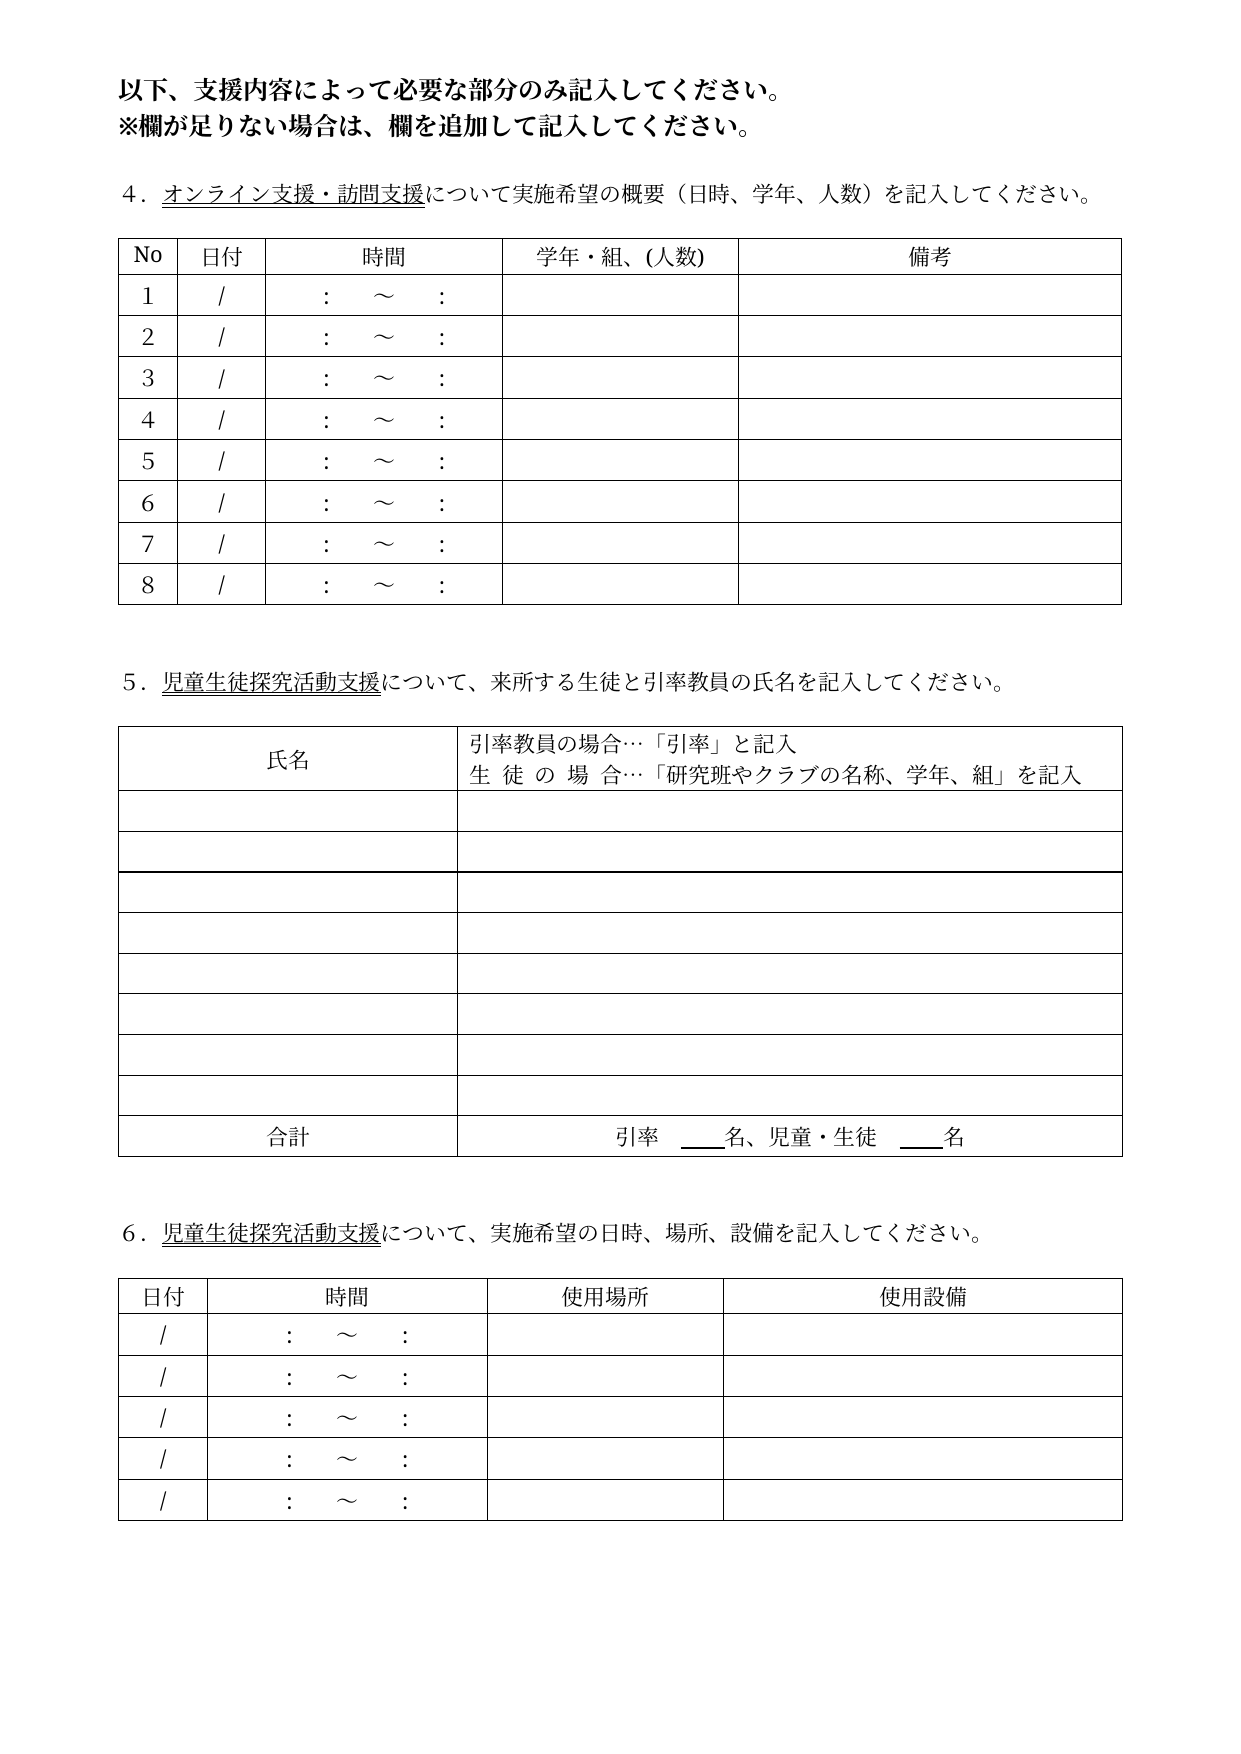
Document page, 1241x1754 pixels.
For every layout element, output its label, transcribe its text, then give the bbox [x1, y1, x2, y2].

table_cell [739, 316, 1121, 356]
table_header 備考 [739, 239, 1121, 273]
table_cell [503, 564, 738, 604]
table_cell : ～ : [266, 316, 502, 356]
table_cell ８ [119, 564, 177, 604]
table_cell [488, 1356, 723, 1396]
table_cell : ～ : [266, 440, 502, 480]
table_cell [119, 1035, 457, 1074]
table_cell / [178, 564, 265, 604]
table_cell [119, 994, 457, 1034]
table_cell [458, 1035, 1122, 1074]
table_cell 引率 名、児童・生徒 名 [458, 1116, 1122, 1156]
table_cell / [178, 481, 265, 522]
table_cell [724, 1314, 1122, 1354]
table_cell [724, 1438, 1122, 1478]
table_cell : ～ : [208, 1480, 487, 1520]
table_header 学年・組、(人数) [503, 239, 738, 273]
table_cell : ～ : [266, 399, 502, 439]
table_cell [739, 481, 1121, 522]
table_cell / [178, 357, 265, 398]
table_cell [724, 1397, 1122, 1437]
table_cell / [119, 1356, 207, 1396]
table_cell : ～ : [266, 523, 502, 563]
table_cell [488, 1397, 723, 1437]
table_cell [739, 440, 1121, 480]
table_cell [503, 316, 738, 356]
table_header 氏名 [119, 727, 457, 790]
table_cell / [178, 316, 265, 356]
table_cell [119, 1076, 457, 1115]
table_cell : ～ : [266, 357, 502, 398]
table_header 使用設備 [724, 1279, 1122, 1313]
table_cell [503, 275, 738, 315]
table_cell [119, 832, 457, 871]
text ４．オンライン支援・訪問支援について実施希望の概要（日時、学年、人数）を記入してください。 [118, 177, 1122, 208]
table_header 時間 [266, 239, 502, 273]
table_cell [724, 1356, 1122, 1396]
table_cell / [119, 1314, 207, 1354]
table_cell [739, 523, 1121, 563]
table_cell [503, 399, 738, 439]
table_cell / [178, 275, 265, 315]
table_cell / [119, 1397, 207, 1437]
table_cell [458, 994, 1122, 1034]
table_header 時間 [208, 1279, 487, 1313]
table_cell １ [119, 275, 177, 315]
table_cell [503, 481, 738, 522]
table_cell ５ [119, 440, 177, 480]
table_header No [119, 239, 177, 273]
table_cell [119, 954, 457, 993]
table_cell [458, 873, 1122, 912]
table_header 日付 [178, 239, 265, 273]
table_cell [724, 1480, 1122, 1520]
table_cell [739, 399, 1121, 439]
text 以下、支援内容によって必要な部分のみ記入してください。 [118, 71, 1122, 107]
table_cell / [119, 1438, 207, 1478]
table_cell : ～ : [208, 1314, 487, 1354]
table_cell ７ [119, 523, 177, 563]
table_cell / [178, 399, 265, 439]
text ※欄が足りない場合は、欄を追加して記入してください。 [118, 107, 1122, 143]
table_cell / [178, 440, 265, 480]
table_cell [458, 791, 1122, 831]
table_cell [488, 1314, 723, 1354]
table_cell [503, 523, 738, 563]
table_header 引率教員の場合…「引率」と記入 生徒の場合…「研究班やクラブの名称、学年、組」を記入 [458, 727, 1122, 790]
table_cell : ～ : [208, 1356, 487, 1396]
table_cell [739, 564, 1121, 604]
table_cell : ～ : [208, 1397, 487, 1437]
table_cell [739, 357, 1121, 398]
table_cell : ～ : [266, 564, 502, 604]
text ６．児童生徒探究活動支援について、実施希望の日時、場所、設備を記入してください。 [118, 1216, 1122, 1248]
table_cell [458, 913, 1122, 953]
table_cell [503, 440, 738, 480]
table_cell [119, 913, 457, 953]
table_cell [488, 1438, 723, 1478]
table_cell / [119, 1480, 207, 1520]
table_cell [458, 954, 1122, 993]
table_cell : ～ : [266, 481, 502, 522]
table_cell [739, 275, 1121, 315]
table_cell [488, 1480, 723, 1520]
table_cell : ～ : [266, 275, 502, 315]
table_cell ２ [119, 316, 177, 356]
table_cell [458, 832, 1122, 871]
table_cell [119, 791, 457, 831]
table_cell 合計 [119, 1116, 457, 1156]
table_header 日付 [119, 1279, 207, 1313]
table_cell / [178, 523, 265, 563]
table_cell : ～ : [208, 1438, 487, 1478]
table_cell [119, 873, 457, 912]
table_cell [458, 1076, 1122, 1115]
table_cell ４ [119, 399, 177, 439]
table_cell [503, 357, 738, 398]
table_cell ６ [119, 481, 177, 522]
table_header 使用場所 [488, 1279, 723, 1313]
text ５．児童生徒探究活動支援について、来所する生徒と引率教員の氏名を記入してください。 [118, 665, 1122, 696]
table_cell ３ [119, 357, 177, 398]
